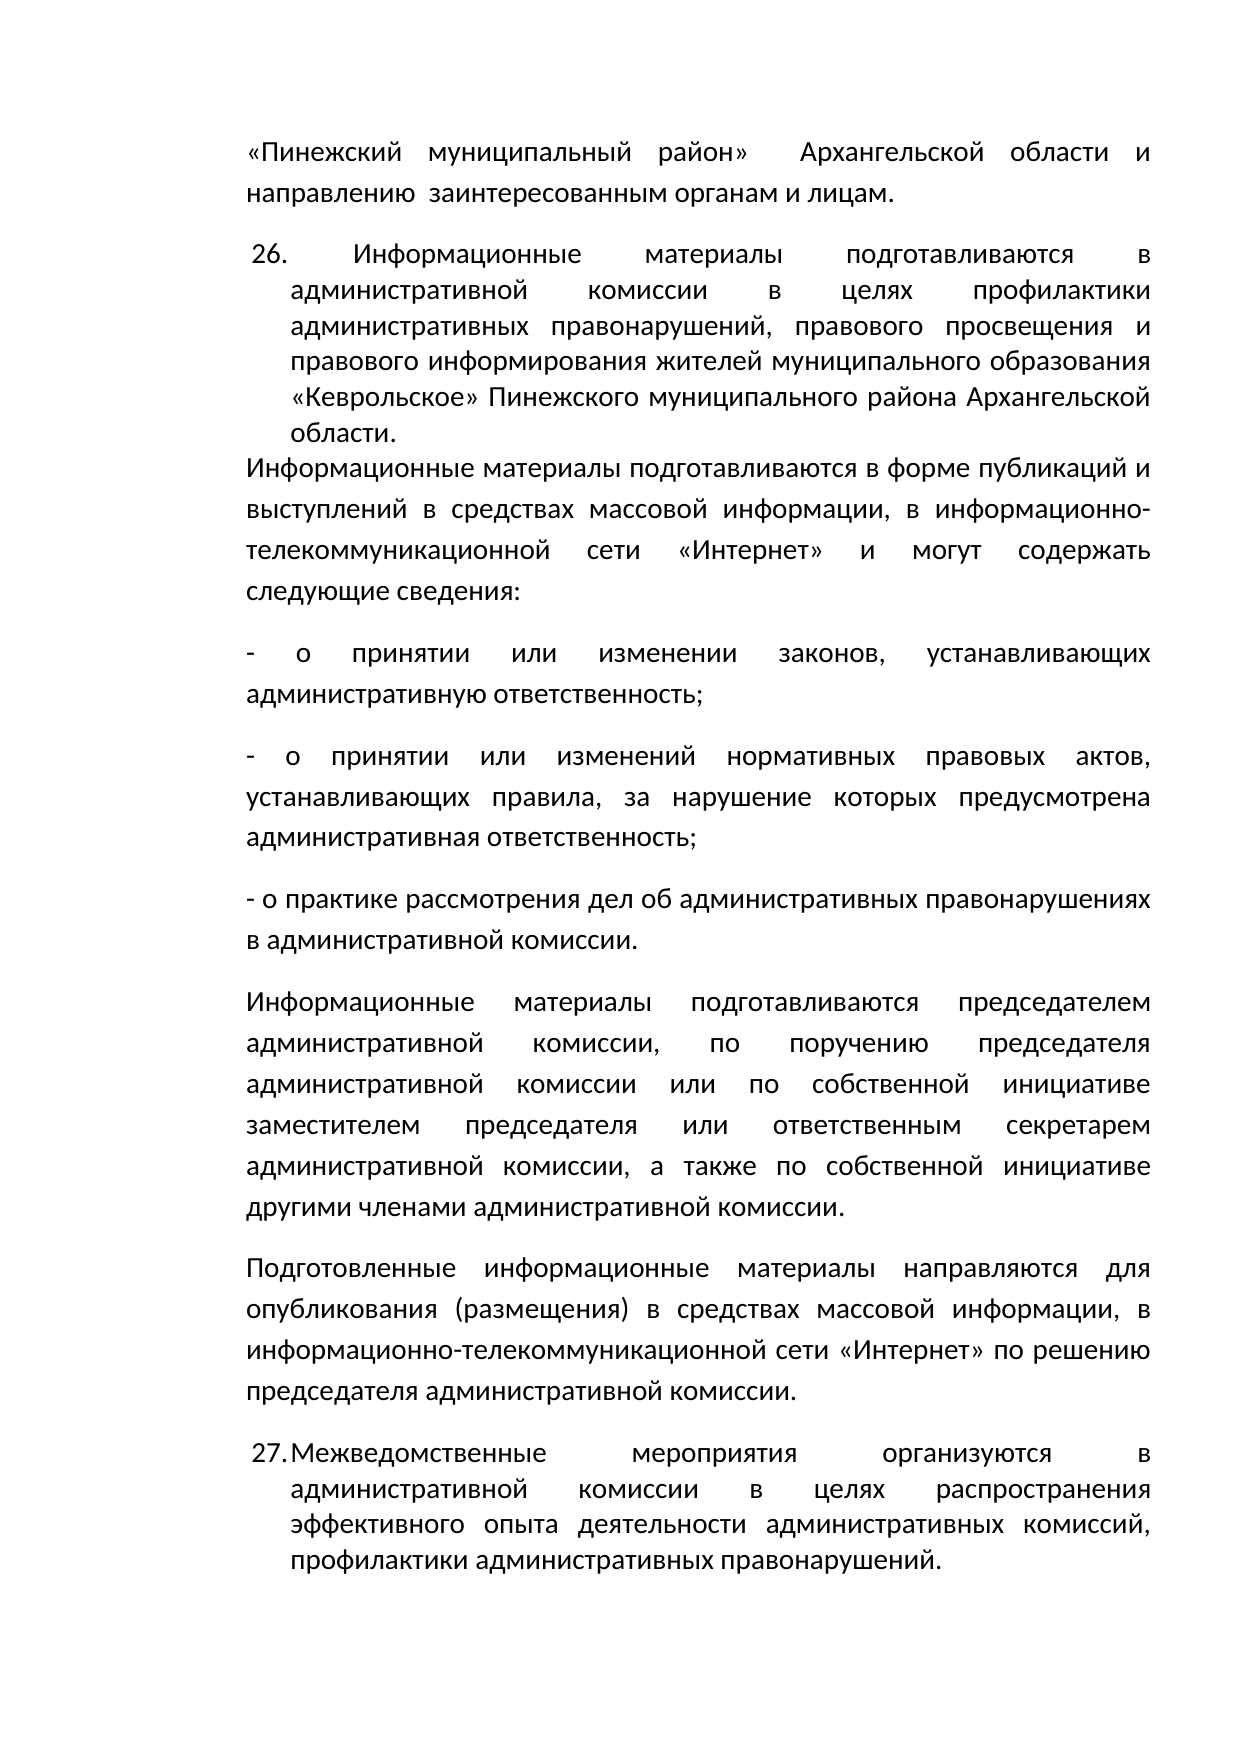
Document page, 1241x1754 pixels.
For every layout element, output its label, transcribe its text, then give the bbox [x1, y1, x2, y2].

text - о принятии или изменений нормативных правовых актов, устанавливающих правила, за нарушение которых предусмотрена административная ответственность; [246, 737, 1152, 854]
text - о принятии или изменении законов, устанавливающих административную ответственность; [246, 634, 1152, 711]
list Информационные материалы подготавливаются в административной комиссии в целях профилактики административных правонарушений, правового просвещения и правового информирования жителей муниципального образования «Кеврольское» Пинежского муниципального района Архангельской области. [251, 236, 1152, 449]
text - о практике рассмотрения дел об административных правонарушениях в административной комиссии. [246, 880, 1152, 957]
text Информационные материалы подготавливаются председателем административной комиссии, по поручению председателя административной комиссии или по собственной инициативе заместителем председателя или ответственным секретарем административной комиссии, а также по собственной инициативе другими членами административной комиссии. [246, 983, 1152, 1223]
text Подготовленные информационные материалы направляются для опубликования (размещения) в средствах массовой информации, в информационно-телекоммуникационной сети «Интернет» по решению председателя административной комиссии. [246, 1249, 1152, 1408]
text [246, 133, 1152, 209]
list Межведомственные мероприятия организуются в административной комиссии в целях распространения эффективного опыта деятельности административных комиссий, профилактики административных правонарушений. [251, 1434, 1152, 1577]
text Информационные материалы подготавливаются в форме публикаций и выступлений в средствах массовой информации, в информационно- телекоммуникационной сети «Интернет» и могут содержать следующие сведения: [246, 449, 1152, 608]
